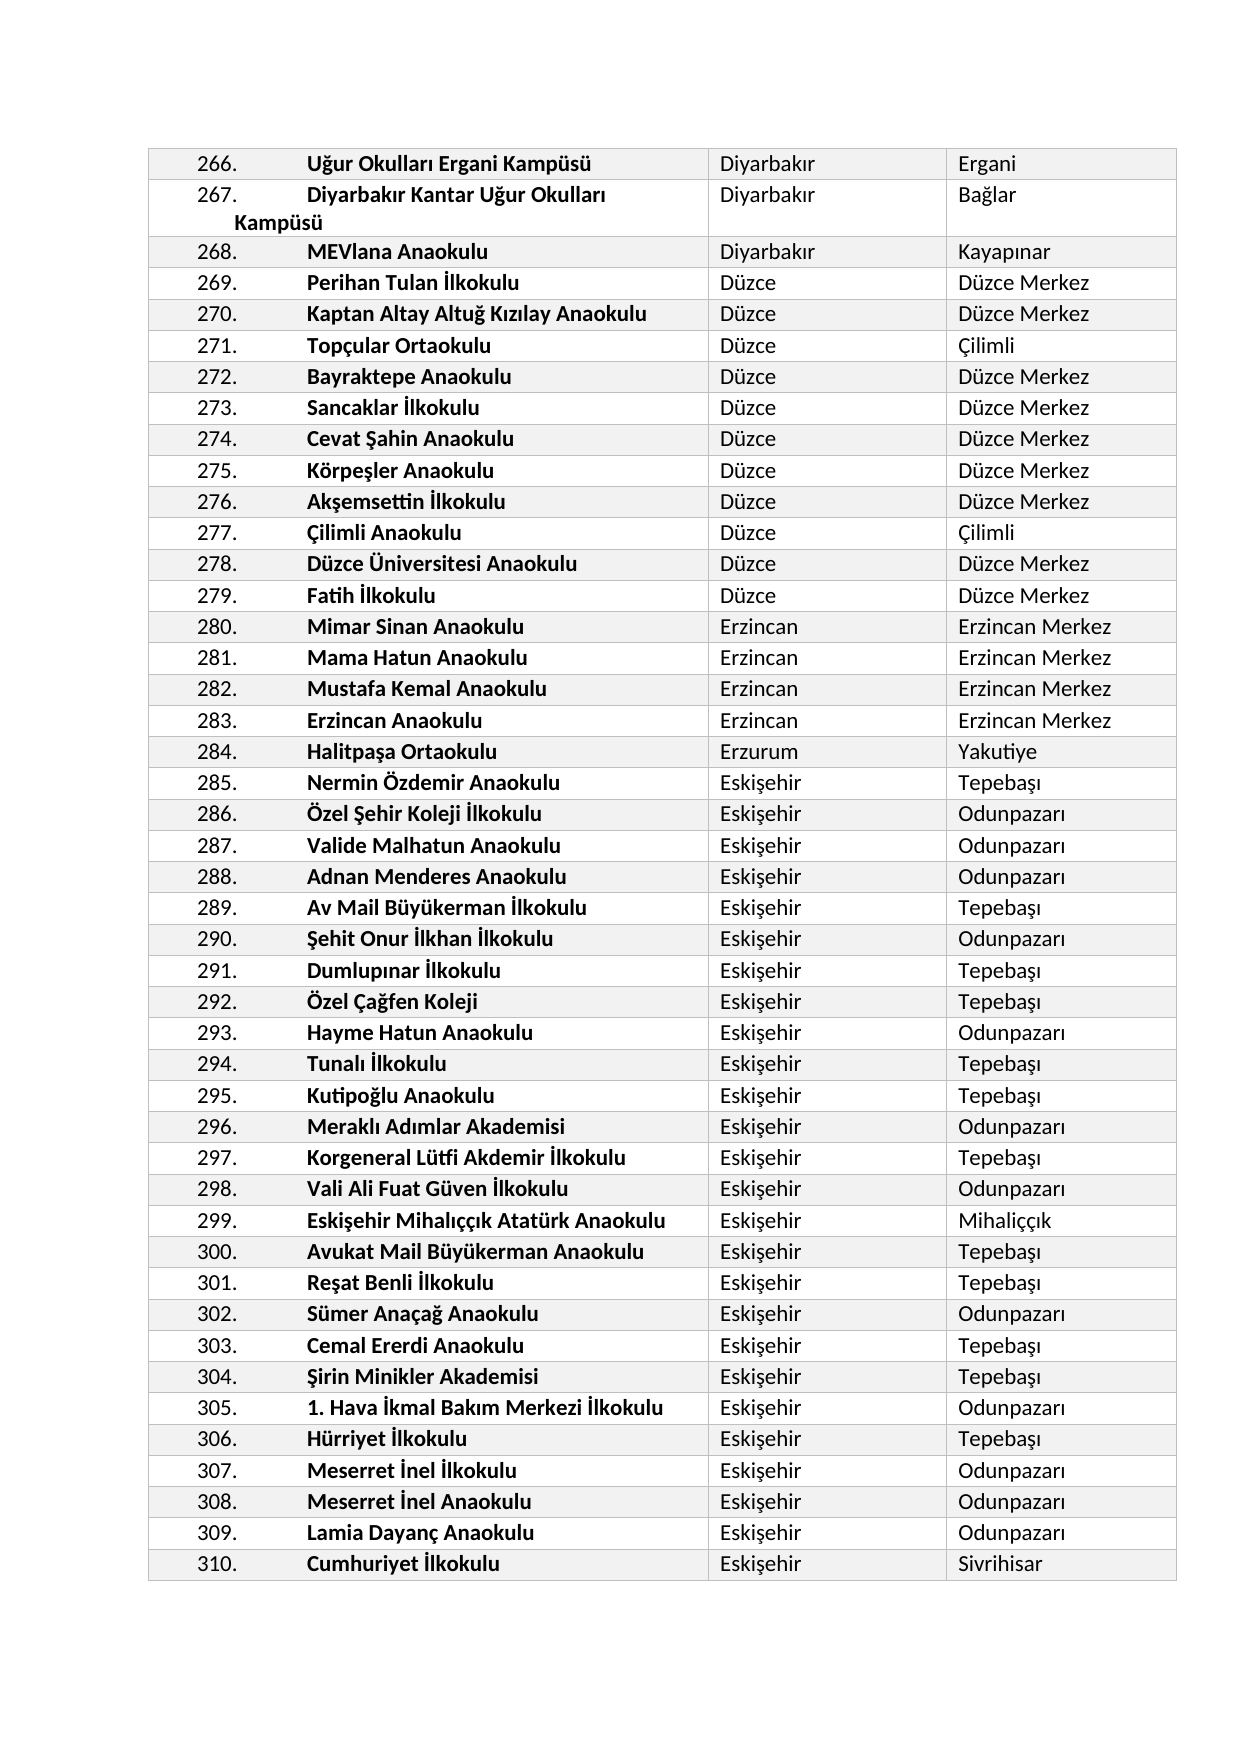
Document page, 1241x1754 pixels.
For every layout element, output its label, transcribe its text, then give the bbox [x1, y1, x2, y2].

table_cell Diyarbakır Kantar Uğur Okulları Kampüsü [149, 180, 708, 236]
table_cell Düzce [709, 518, 946, 548]
table_cell Sancaklar İlkokulu [149, 393, 708, 423]
table_cell Düzce [709, 300, 946, 330]
table_cell Eskişehir [709, 1331, 946, 1361]
table_cell Ergani [947, 149, 1176, 179]
table_cell Sümer Anaçağ Anaokulu [149, 1300, 708, 1330]
table_cell Eskişehir [709, 862, 946, 892]
table_cell Düzce [709, 393, 946, 423]
table_cell Eskişehir [709, 1550, 946, 1580]
table_cell Av Mail Büyükerman İlkokulu [149, 893, 708, 923]
table_cell Kutipoğlu Anaokulu [149, 1081, 708, 1111]
table_cell Düzce [709, 456, 946, 486]
table_cell Perihan Tulan İlkokulu [149, 268, 708, 298]
table_cell Odunpazarı [947, 862, 1176, 892]
table_cell Özel Şehir Koleji İlkokulu [149, 800, 708, 830]
table_cell Düzce Merkez [947, 268, 1176, 298]
table_cell Topçular Ortaokulu [149, 331, 708, 361]
table_cell Eskişehir [709, 1362, 946, 1392]
table_cell Düzce [709, 331, 946, 361]
table_cell Düzce Merkez [947, 581, 1176, 611]
table_cell Eskişehir [709, 1175, 946, 1205]
table_cell Erzincan [709, 612, 946, 642]
table_cell Eskişehir [709, 1456, 946, 1486]
table_cell Korgeneral Lütfi Akdemir İlkokulu [149, 1143, 708, 1173]
table_cell Fatih İlkokulu [149, 581, 708, 611]
table_cell Eskişehir [709, 1300, 946, 1330]
table_cell Bayraktepe Anaokulu [149, 362, 708, 392]
table_cell Mama Hatun Anaokulu [149, 643, 708, 673]
table_cell Düzce Merkez [947, 487, 1176, 517]
table_cell Eskişehir [709, 987, 946, 1017]
table_cell Çilimli Anaokulu [149, 518, 708, 548]
table_cell Bağlar [947, 180, 1176, 236]
table_cell Diyarbakır [709, 237, 946, 267]
table_cell Tepebaşı [947, 956, 1176, 986]
table_cell Tepebaşı [947, 1331, 1176, 1361]
table_cell Tunalı İlkokulu [149, 1050, 708, 1080]
table_cell Mustafa Kemal Anaokulu [149, 675, 708, 705]
table_cell Eskişehir [709, 925, 946, 955]
table_cell Eskişehir [709, 1518, 946, 1548]
table_cell Düzce Merkez [947, 393, 1176, 423]
table_cell Vali Ali Fuat Güven İlkokulu [149, 1175, 708, 1205]
table_cell Lamia Dayanç Anaokulu [149, 1518, 708, 1548]
table_cell Şehit Onur İlkhan İlkokulu [149, 925, 708, 955]
table_cell Kaptan Altay Altuğ Kızılay Anaokulu [149, 300, 708, 330]
table_cell Akşemsettin İlkokulu [149, 487, 708, 517]
table_cell Tepebaşı [947, 1425, 1176, 1455]
table_cell Düzce Merkez [947, 550, 1176, 580]
table_cell MEVlana Anaokulu [149, 237, 708, 267]
table_cell Tepebaşı [947, 1081, 1176, 1111]
table_cell Eskişehir [709, 1112, 946, 1142]
table_cell Erzincan Merkez [947, 675, 1176, 705]
table_cell Nermin Özdemir Anaokulu [149, 768, 708, 798]
table_cell Düzce [709, 425, 946, 455]
table_cell Tepebaşı [947, 987, 1176, 1017]
table_cell Eskişehir [709, 768, 946, 798]
table_cell Mihaliççık [947, 1206, 1176, 1236]
table_cell Eskişehir [709, 1143, 946, 1173]
table_cell Düzce [709, 550, 946, 580]
table_cell Dumlupınar İlkokulu [149, 956, 708, 986]
table_cell Halitpaşa Ortaokulu [149, 737, 708, 767]
table_cell Valide Malhatun Anaokulu [149, 831, 708, 861]
table_cell Tepebaşı [947, 1362, 1176, 1392]
table_cell Tepebaşı [947, 893, 1176, 923]
table_cell Odunpazarı [947, 925, 1176, 955]
table_cell Odunpazarı [947, 831, 1176, 861]
table_cell Körpeşler Anaokulu [149, 456, 708, 486]
table_cell Tepebaşı [947, 768, 1176, 798]
table_cell Eskişehir [709, 1487, 946, 1517]
table_cell Eskişehir [709, 1050, 946, 1080]
table_cell Eskişehir [709, 1206, 946, 1236]
table_cell Reşat Benli İlkokulu [149, 1268, 708, 1298]
table_cell Eskişehir Mihalıççık Atatürk Anaokulu [149, 1206, 708, 1236]
table_cell Düzce Merkez [947, 362, 1176, 392]
table_cell Düzce Üniversitesi Anaokulu [149, 550, 708, 580]
table_cell Şirin Minikler Akademisi [149, 1362, 708, 1392]
table_cell Erzurum [709, 737, 946, 767]
table_cell Meraklı Adımlar Akademisi [149, 1112, 708, 1142]
table_cell 1. Hava İkmal Bakım Merkezi İlkokulu [149, 1393, 708, 1423]
table_cell Düzce [709, 268, 946, 298]
table_cell Eskişehir [709, 893, 946, 923]
table_cell Düzce Merkez [947, 425, 1176, 455]
table_cell Erzincan [709, 706, 946, 736]
table_cell Eskişehir [709, 1237, 946, 1267]
table_cell Odunpazarı [947, 1518, 1176, 1548]
table_cell Diyarbakır [709, 180, 946, 236]
table_cell Hayme Hatun Anaokulu [149, 1018, 708, 1048]
table_cell Eskişehir [709, 1018, 946, 1048]
table_cell Erzincan Anaokulu [149, 706, 708, 736]
table_cell Özel Çağfen Koleji [149, 987, 708, 1017]
table_cell Meserret İnel İlkokulu [149, 1456, 708, 1486]
table_cell Hürriyet İlkokulu [149, 1425, 708, 1455]
table_cell Sivrihisar [947, 1550, 1176, 1580]
table_cell Tepebaşı [947, 1143, 1176, 1173]
table_cell Düzce Merkez [947, 300, 1176, 330]
table_cell Erzincan [709, 675, 946, 705]
table_cell Adnan Menderes Anaokulu [149, 862, 708, 892]
table_cell Düzce [709, 362, 946, 392]
table_cell Eskişehir [709, 1081, 946, 1111]
table_cell Düzce [709, 581, 946, 611]
table_cell Çilimli [947, 518, 1176, 548]
table_cell Avukat Mail Büyükerman Anaokulu [149, 1237, 708, 1267]
table_cell Çilimli [947, 331, 1176, 361]
table_cell Erzincan [709, 643, 946, 673]
table_cell Erzincan Merkez [947, 612, 1176, 642]
table_cell Tepebaşı [947, 1050, 1176, 1080]
table_cell Meserret İnel Anaokulu [149, 1487, 708, 1517]
table_cell Diyarbakır [709, 149, 946, 179]
table_cell Odunpazarı [947, 1487, 1176, 1517]
table_cell Tepebaşı [947, 1237, 1176, 1267]
table_cell Mimar Sinan Anaokulu [149, 612, 708, 642]
table_cell Erzincan Merkez [947, 643, 1176, 673]
table_cell Odunpazarı [947, 800, 1176, 830]
table_cell Eskişehir [709, 1268, 946, 1298]
table_cell Cumhuriyet İlkokulu [149, 1550, 708, 1580]
table_cell Eskişehir [709, 800, 946, 830]
table_cell Eskişehir [709, 831, 946, 861]
table_cell Düzce Merkez [947, 456, 1176, 486]
table_cell Odunpazarı [947, 1175, 1176, 1205]
table_cell Düzce [709, 487, 946, 517]
table_cell Odunpazarı [947, 1018, 1176, 1048]
table_cell Eskişehir [709, 1393, 946, 1423]
table_cell Tepebaşı [947, 1268, 1176, 1298]
table_cell Yakutiye [947, 737, 1176, 767]
table_cell Cemal Ererdi Anaokulu [149, 1331, 708, 1361]
table_cell Odunpazarı [947, 1112, 1176, 1142]
table_cell Uğur Okulları Ergani Kampüsü [149, 149, 708, 179]
table_cell Odunpazarı [947, 1393, 1176, 1423]
table_cell Kayapınar [947, 237, 1176, 267]
table_cell Eskişehir [709, 1425, 946, 1455]
table_cell Odunpazarı [947, 1300, 1176, 1330]
table_cell Cevat Şahin Anaokulu [149, 425, 708, 455]
table_cell Erzincan Merkez [947, 706, 1176, 736]
table_cell Eskişehir [709, 956, 946, 986]
table_cell Odunpazarı [947, 1456, 1176, 1486]
